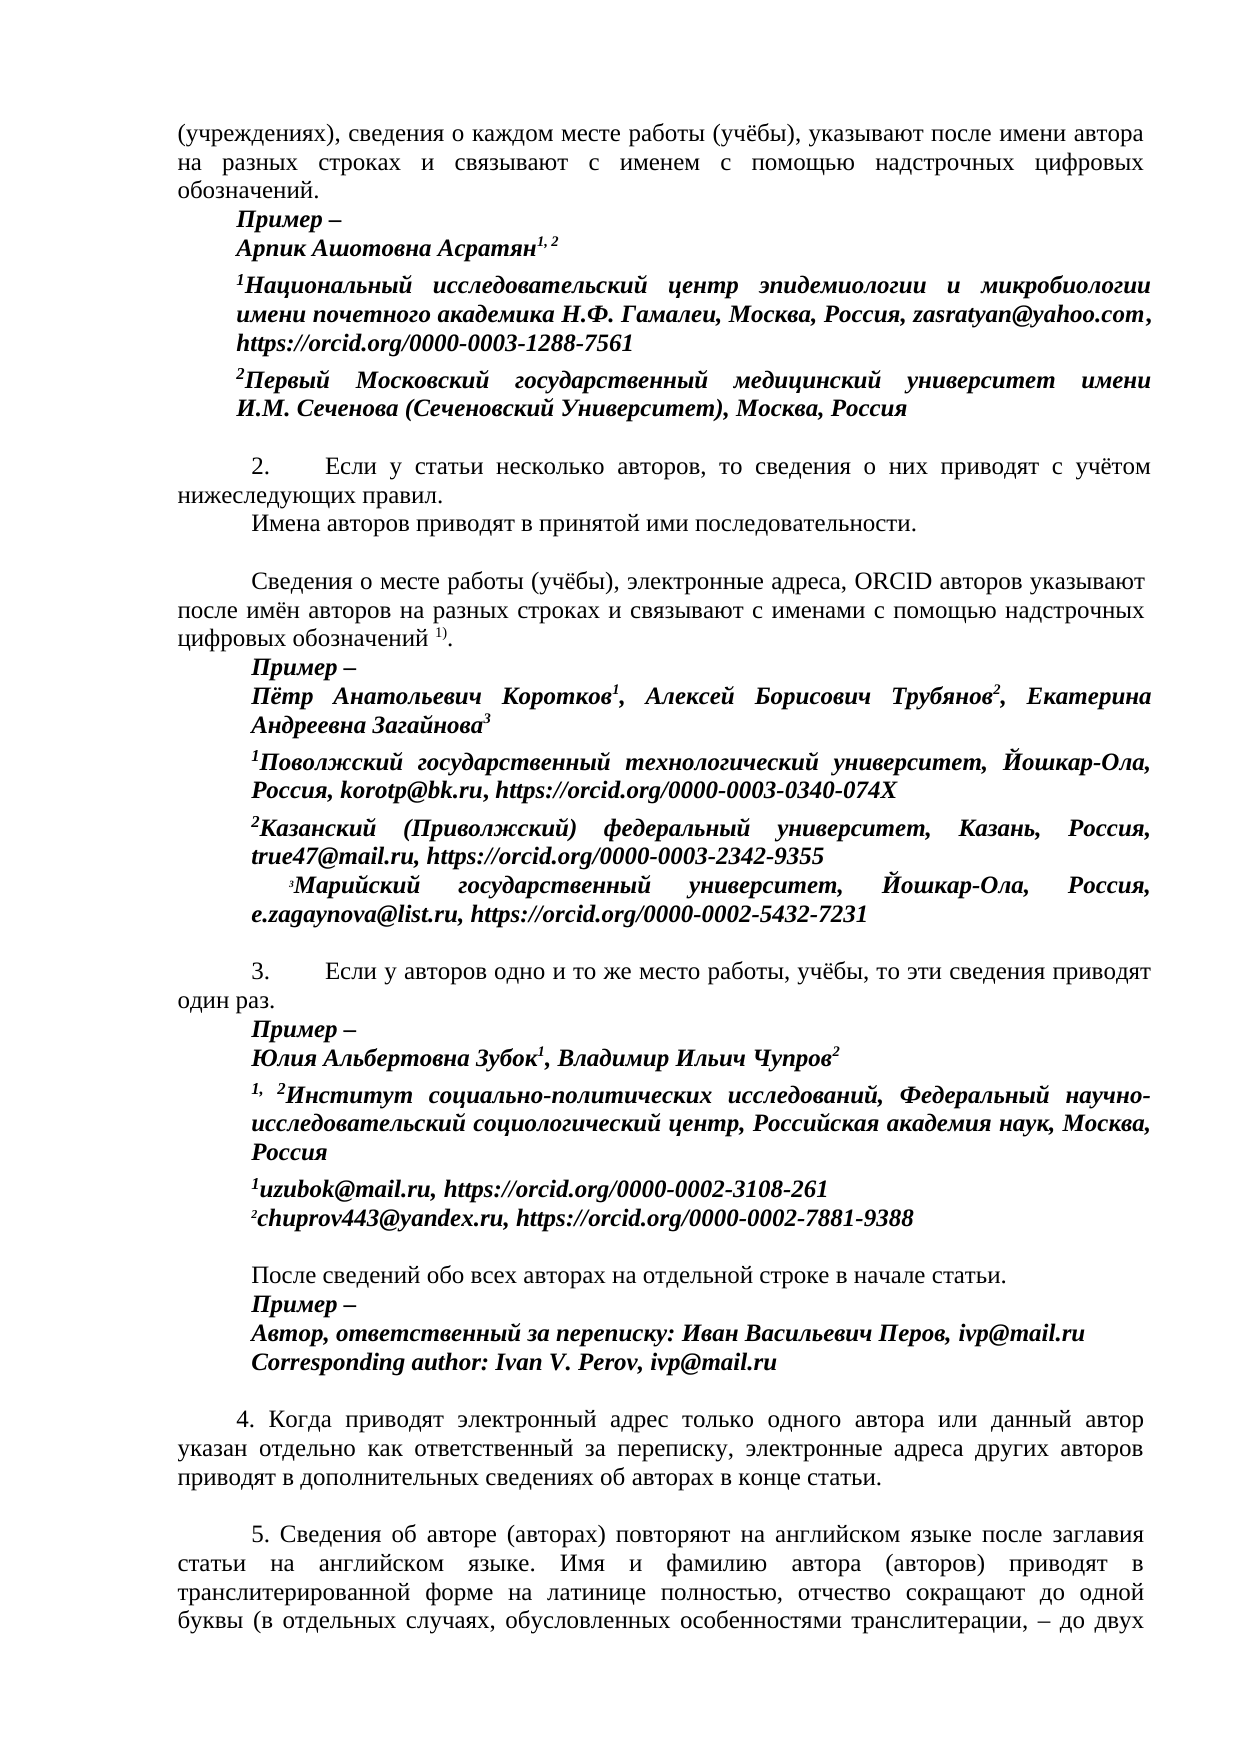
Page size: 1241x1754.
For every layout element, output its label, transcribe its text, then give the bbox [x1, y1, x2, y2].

text Пётр Анатольевич Коротков1, Алексей Борисович Трубянов2, Екатерина Андреевна Загайнова3 [251, 681, 1152, 738]
text Пример – [251, 1014, 1152, 1043]
list Если у авторов одно и то же место работы, учёбы, то эти сведения приводят один раз. [177, 956, 1152, 1014]
text Имена авторов приводят в принятой ими последовательности. [177, 508, 1152, 537]
text 1uzubok@mail.ru, https://orcid.org/0000-0002-3108-261 [251, 1166, 1152, 1203]
text Юлия Альбертовна Зубок1, Владимир Ильич Чупров2 [251, 1043, 1152, 1071]
text Пример – [236, 204, 1152, 233]
text 2Казанский (Приволжский) федеральный университет, Казань, Россия, true47@mail.ru, https://orcid.org/0000-0003-2342-9355 [251, 804, 1152, 870]
text Арпик Ашотовна Асратян1, 2 [236, 233, 1152, 262]
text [177, 1519, 1145, 1634]
text 1, 2Институт социально-политических исследований, Федеральный научно- исследовательский социологический центр, Российская академия наук, Москва, Россия [251, 1071, 1152, 1166]
text 1Национальный исследовательский центр эпидемиологии и микробиологии имени почетного академика Н.Ф. Гамалеи, Москва, Россия, zasratyan@yahoo.com, https://orcid.org/0000-0003-1288-7561 [236, 262, 1152, 356]
text После сведений обо всех авторах на отдельной строке в начале статьи. [177, 1261, 1152, 1289]
text Сведения о месте работы (учёбы), электронные адреса, ORCID авторов указывают после имён авторов на разных строках и связывают с именами с помощью надстрочных цифровых обозначений 1). [177, 566, 1146, 652]
text Автор, ответственный за переписку: Иван Васильевич Перов, ivp@mail.ru [251, 1318, 1152, 1347]
text 2chuprov443@yandex.ru, https://orcid.org/0000-0002-7881-9388 [251, 1203, 1152, 1232]
text Пример – [177, 652, 1152, 681]
text 3Марийский государственный университет, Йошкар-Ола, Россия, e.zagaynova@list.ru, https://orcid.org/0000-0002-5432-7231 [251, 870, 1152, 928]
text 2Первый Московский государственный медицинский университет имени И.М. Сеченова (Сеченовский Университет), Москва, Россия [236, 356, 1152, 422]
text Пример – [251, 1289, 1152, 1318]
text 4. Когда приводят электронный адрес только одного автора или данный автор указан отдельно как ответственный за переписку, электронные адреса других авторов приводят в дополнительных сведениях об авторах в конце статьи. [177, 1404, 1145, 1491]
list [177, 118, 1145, 204]
list Если у статьи несколько авторов, то сведения о них приводят с учётом нижеследующих правил. [177, 451, 1152, 508]
text Corresponding author: Ivan V. Perov, ivp@mail.ru [251, 1347, 1152, 1376]
text 1Поволжский государственный технологический университет, Йошкар-Ола, Россия, korotp@bk.ru, https://orcid.org/0000-0003-0340-074X [251, 738, 1152, 804]
